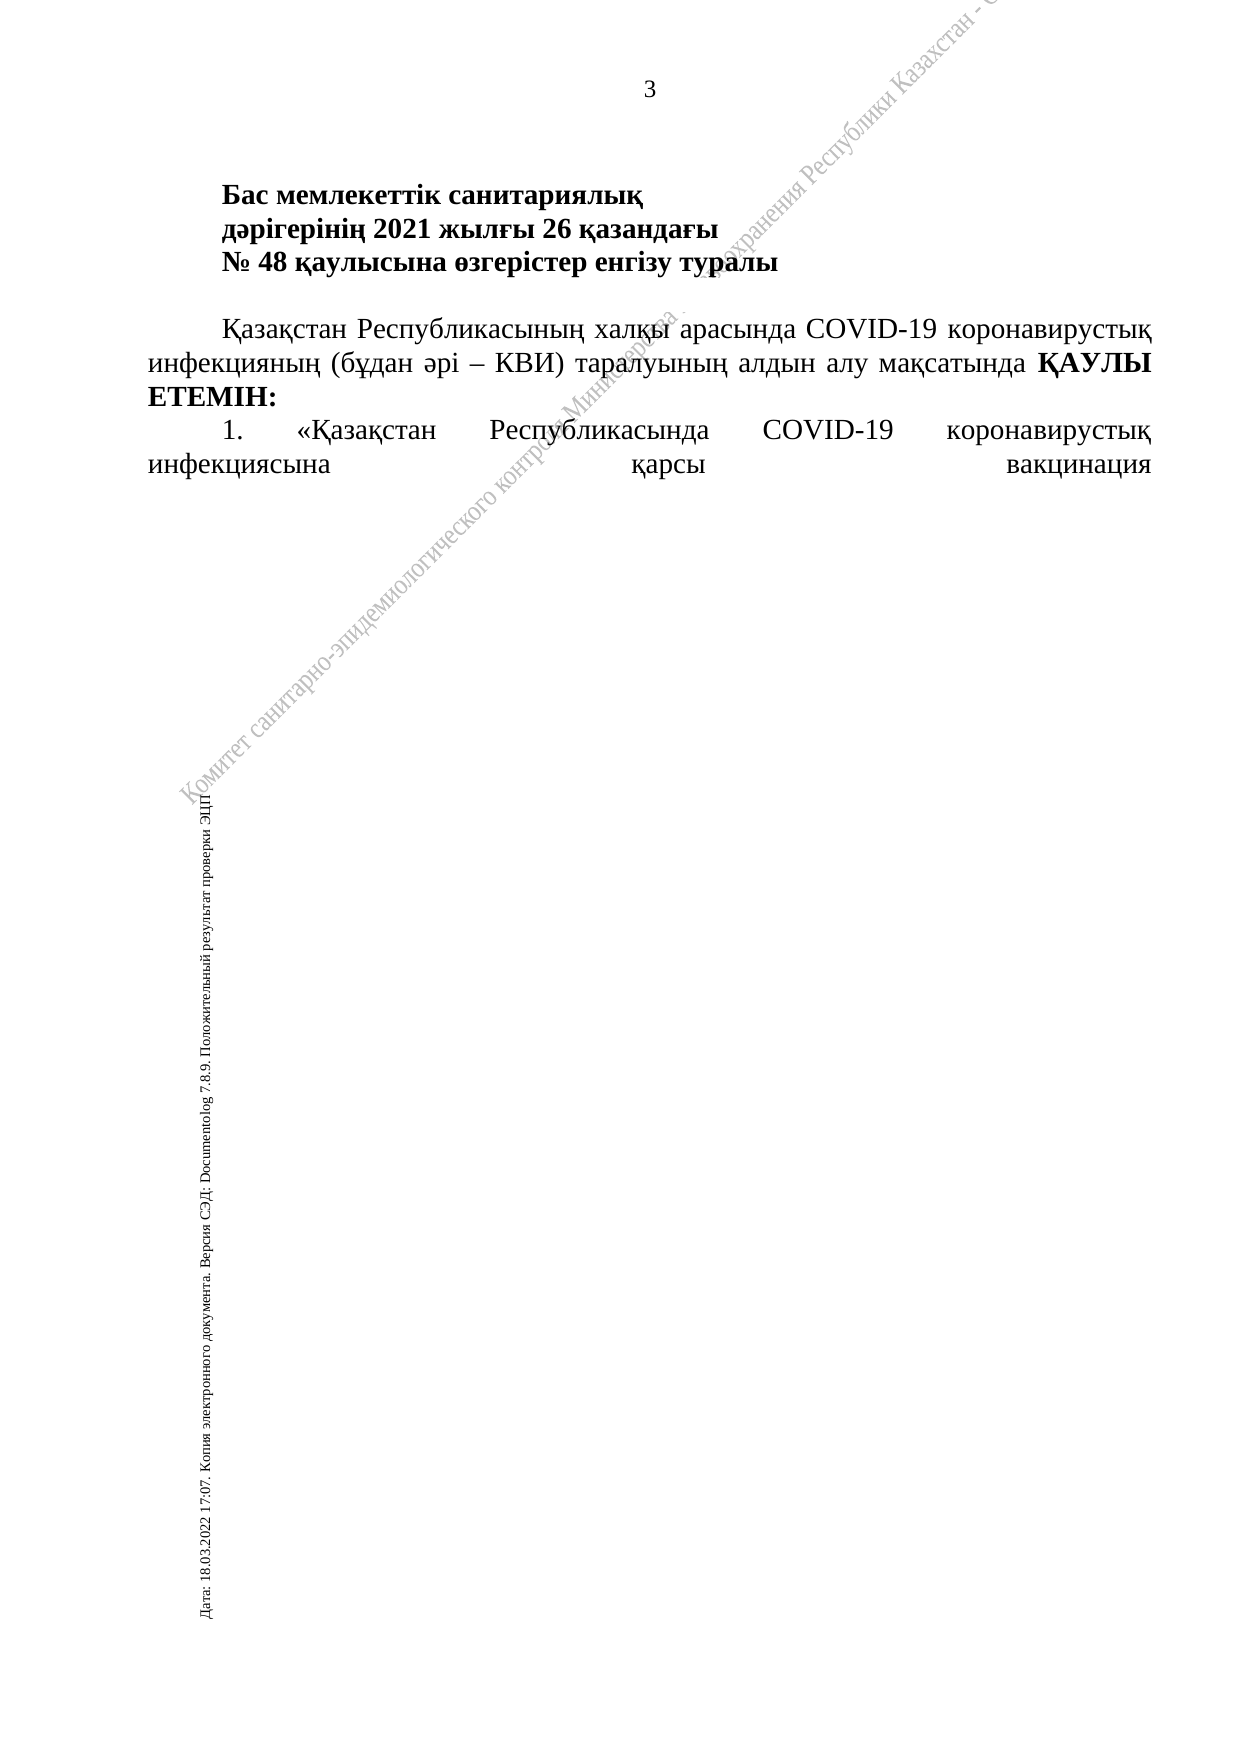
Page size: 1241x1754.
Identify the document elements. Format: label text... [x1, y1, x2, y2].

text № 48 қаулысына өзгерістер енгізу туралы [148, 244, 1152, 278]
text 1. «Қазақстан Республикасында COVID-19 коронавирустық инфекциясына қарсы вакцинация паспорттарын/сертификаттарын/анықтамаларын тану туралы» Қазақстан Республикасының Бас мемлекеттік санитариялық дәрігерінің 2021 жылғы 26 қазандағы № 48 қаулысына (бұдан әрі – ҚР БМСД-ның № 48 қаулысы) мынадай өзгерістер енгізілсін: [148, 412, 1152, 479]
text Бас мемлекеттік санитариялық [148, 177, 1152, 211]
text дәрігерінің 2021 жылғы 26 қазандағы [148, 211, 1152, 244]
text Қазақстан Республикасының халқы арасында COVID-19 коронавирустық инфекцияның (бұдан әрі – КВИ) таралуының алдын алу мақсатында ҚАУЛЫ ЕТЕМІН: [148, 312, 1152, 412]
